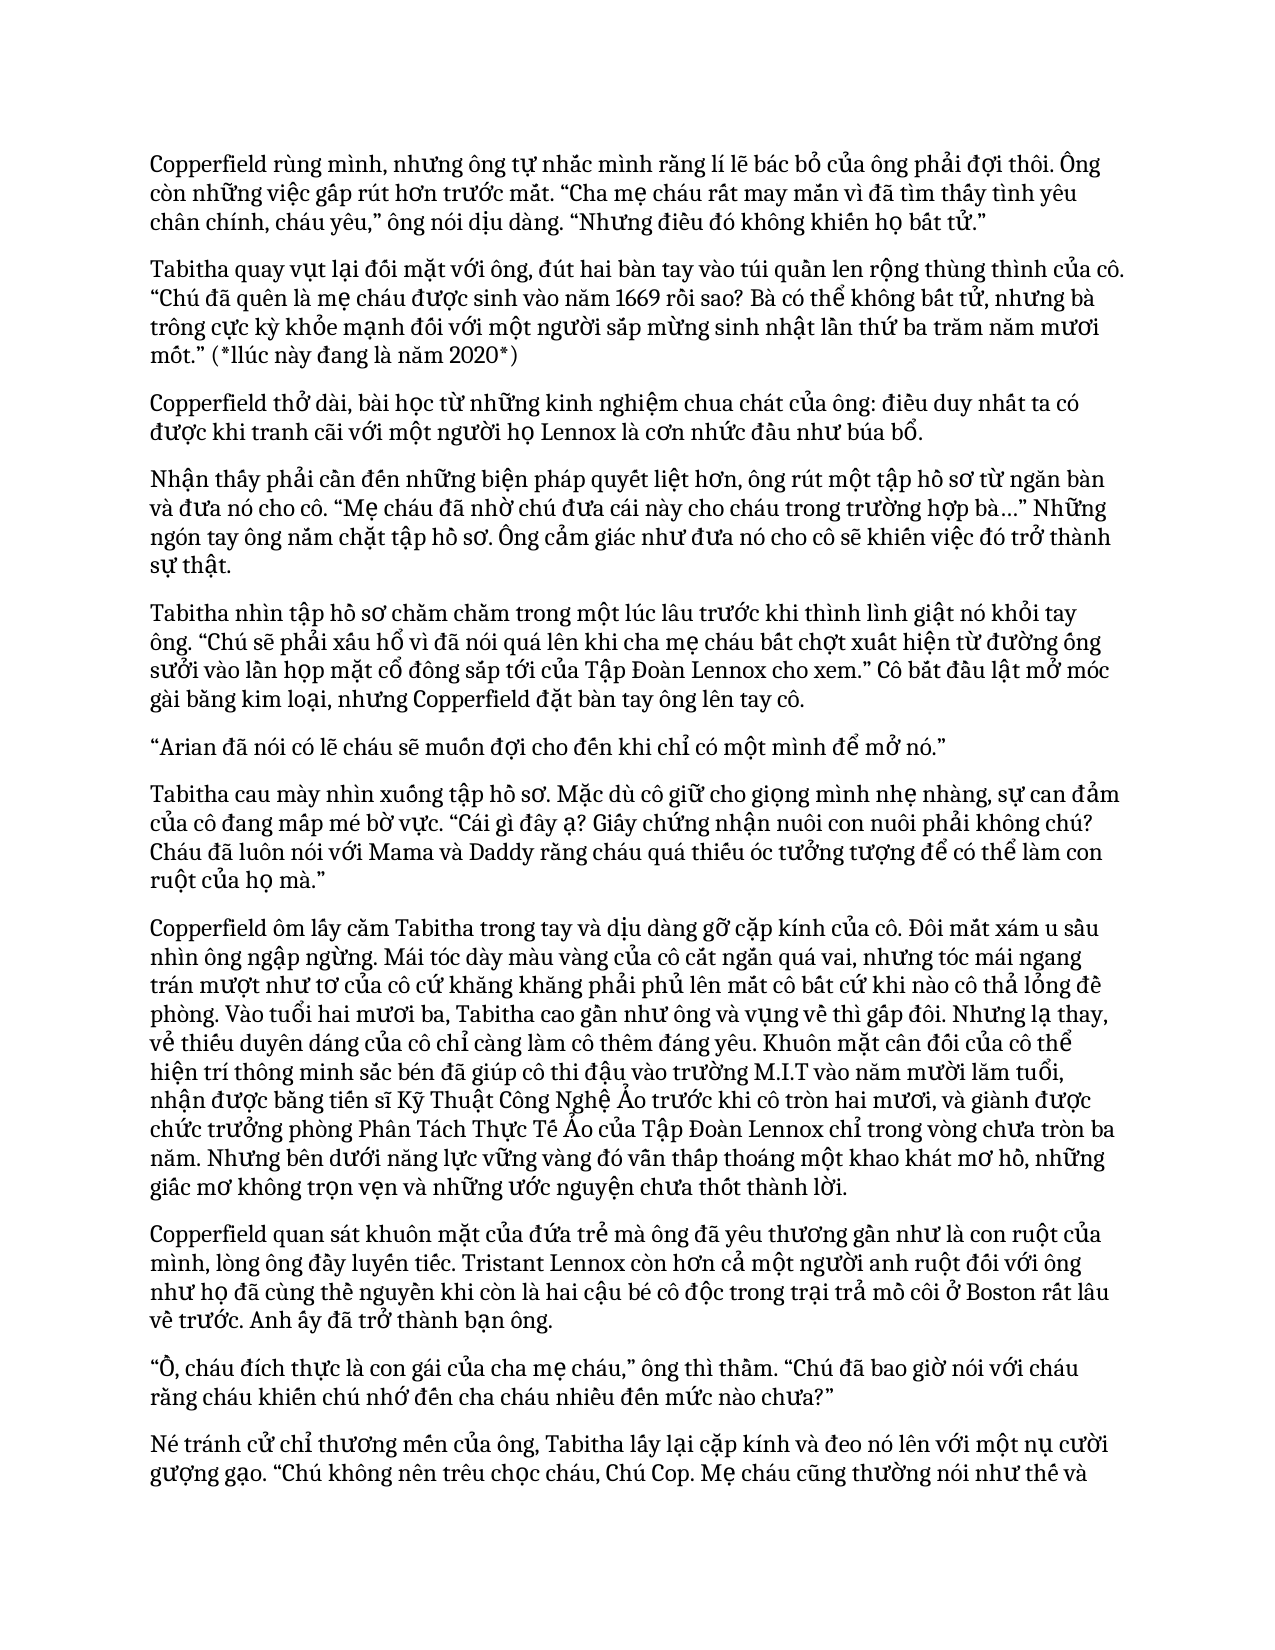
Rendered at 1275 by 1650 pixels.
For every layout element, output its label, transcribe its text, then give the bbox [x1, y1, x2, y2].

text Tabitha cau mày nhìn xuống tập hồ sơ. Mặc dù cô giữ cho giọng mình nhẹ nhàng, sự can đảm của cô đang mấp mé bờ vực. “Cái gì đây ạ? Giấy chứng nhận nuôi con nuôi phải không chú? Cháu đã luôn nói với Mama và Daddy rằng cháu quá thiếu óc tưởng tượng để có thể làm con ruột của họ mà.” [150, 780, 1125, 895]
text Tabitha quay vụt lại đối mặt với ông, đút hai bàn tay vào túi quần len rộng thùng thình của cô. “Chú đã quên là mẹ cháu được sinh vào năm 1669 rồi sao? Bà có thể không bất tử, nhưng bà trông cực kỳ khỏe mạnh đối với một người sắp mừng sinh nhật lần thứ ba trăm năm mươi mốt.” (*llúc này đang là năm 2020*) [150, 255, 1125, 370]
text Copperfield quan sát khuôn mặt của đứa trẻ mà ông đã yêu thương gần như là con ruột của mình, lòng ông đầy luyến tiếc. Tristant Lennox còn hơn cả một người anh ruột đối với ông như họ đã cùng thề nguyền khi còn là hai cậu bé cô độc trong trại trả mồ côi ở Boston rất lâu về trước. Anh ấy đã trở thành bạn ông. [150, 1220, 1125, 1335]
text Copperfield rùng mình, nhưng ông tự nhắc mình rằng lí lẽ bác bỏ của ông phải đợi thôi. Ông còn những việc gấp rút hơn trước mắt. “Cha mẹ cháu rất may mắn vì đã tìm thấy tình yêu chân chính, cháu yêu,” ông nói dịu dàng. “Nhưng điều đó không khiến họ bất tử.” [150, 150, 1125, 236]
text Nhận thấy phải cần đến những biện pháp quyết liệt hơn, ông rút một tập hồ sơ từ ngăn bàn và đưa nó cho cô. “Mẹ cháu đã nhờ chú đưa cái này cho cháu trong trường hợp bà…” Những ngón tay ông nắm chặt tập hồ sơ. Ông cảm giác như đưa nó cho cô sẽ khiến việc đó trở thành sự thật. [150, 465, 1125, 580]
text Copperfield ôm lấy cằm Tabitha trong tay và dịu dàng gỡ cặp kính của cô. Đôi mắt xám u sầu nhìn ông ngập ngừng. Mái tóc dày màu vàng của cô cắt ngắn quá vai, nhưng tóc mái ngang trán mượt như tơ của cô cứ khăng khăng phải phủ lên mắt cô bất cứ khi nào cô thả lỏng đề phòng. Vào tuổi hai mươi ba, Tabitha cao gần như ông và vụng về thì gấp đôi. Nhưng lạ thay, vẻ thiếu duyên dáng của cô chỉ càng làm cô thêm đáng yêu. Khuôn mặt cân đối của cô thể hiện trí thông minh sắc bén đã giúp cô thi đậu vào trường M.I.T vào năm mười lăm tuổi, nhận được bằng tiến sĩ Kỹ Thuật Công Nghệ Ảo trước khi cô tròn hai mươi, và giành được chức trưởng phòng Phân Tách Thực Tế Ảo của Tập Đoàn Lennox chỉ trong vòng chưa tròn ba năm. Nhưng bên dưới năng lực vững vàng đó vẫn thấp thoáng một khao khát mơ hồ, những giấc mơ không trọn vẹn và những ước nguyện chưa thốt thành lời. [150, 914, 1125, 1201]
text Tabitha nhìn tập hồ sơ chằm chằm trong một lúc lâu trước khi thình lình giật nó khỏi tay ông. “Chú sẽ phải xấu hổ vì đã nói quá lên khi cha mẹ cháu bất chợt xuất hiện từ đường ống sưởi vào lần họp mặt cổ đông sắp tới của Tập Đoàn Lennox cho xem.” Cô bắt đầu lật mở móc gài bằng kim loại, nhưng Copperfield đặt bàn tay ông lên tay cô. [150, 599, 1125, 714]
text “Ồ, cháu đích thực là con gái của cha mẹ cháu,” ông thì thầm. “Chú đã bao giờ nói với cháu rằng cháu khiến chú nhớ đến cha cháu nhiều đến mức nào chưa?” [150, 1354, 1125, 1411]
text “Arian đã nói có lẽ cháu sẽ muốn đợi cho đến khi chỉ có một mình để mở nó.” [150, 732, 1125, 761]
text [150, 1430, 1125, 1487]
text Copperfield thở dài, bài học từ những kinh nghiệm chua chát của ông: điều duy nhất ta có được khi tranh cãi với một người họ Lennox là cơn nhức đầu như búa bổ. [150, 389, 1125, 446]
